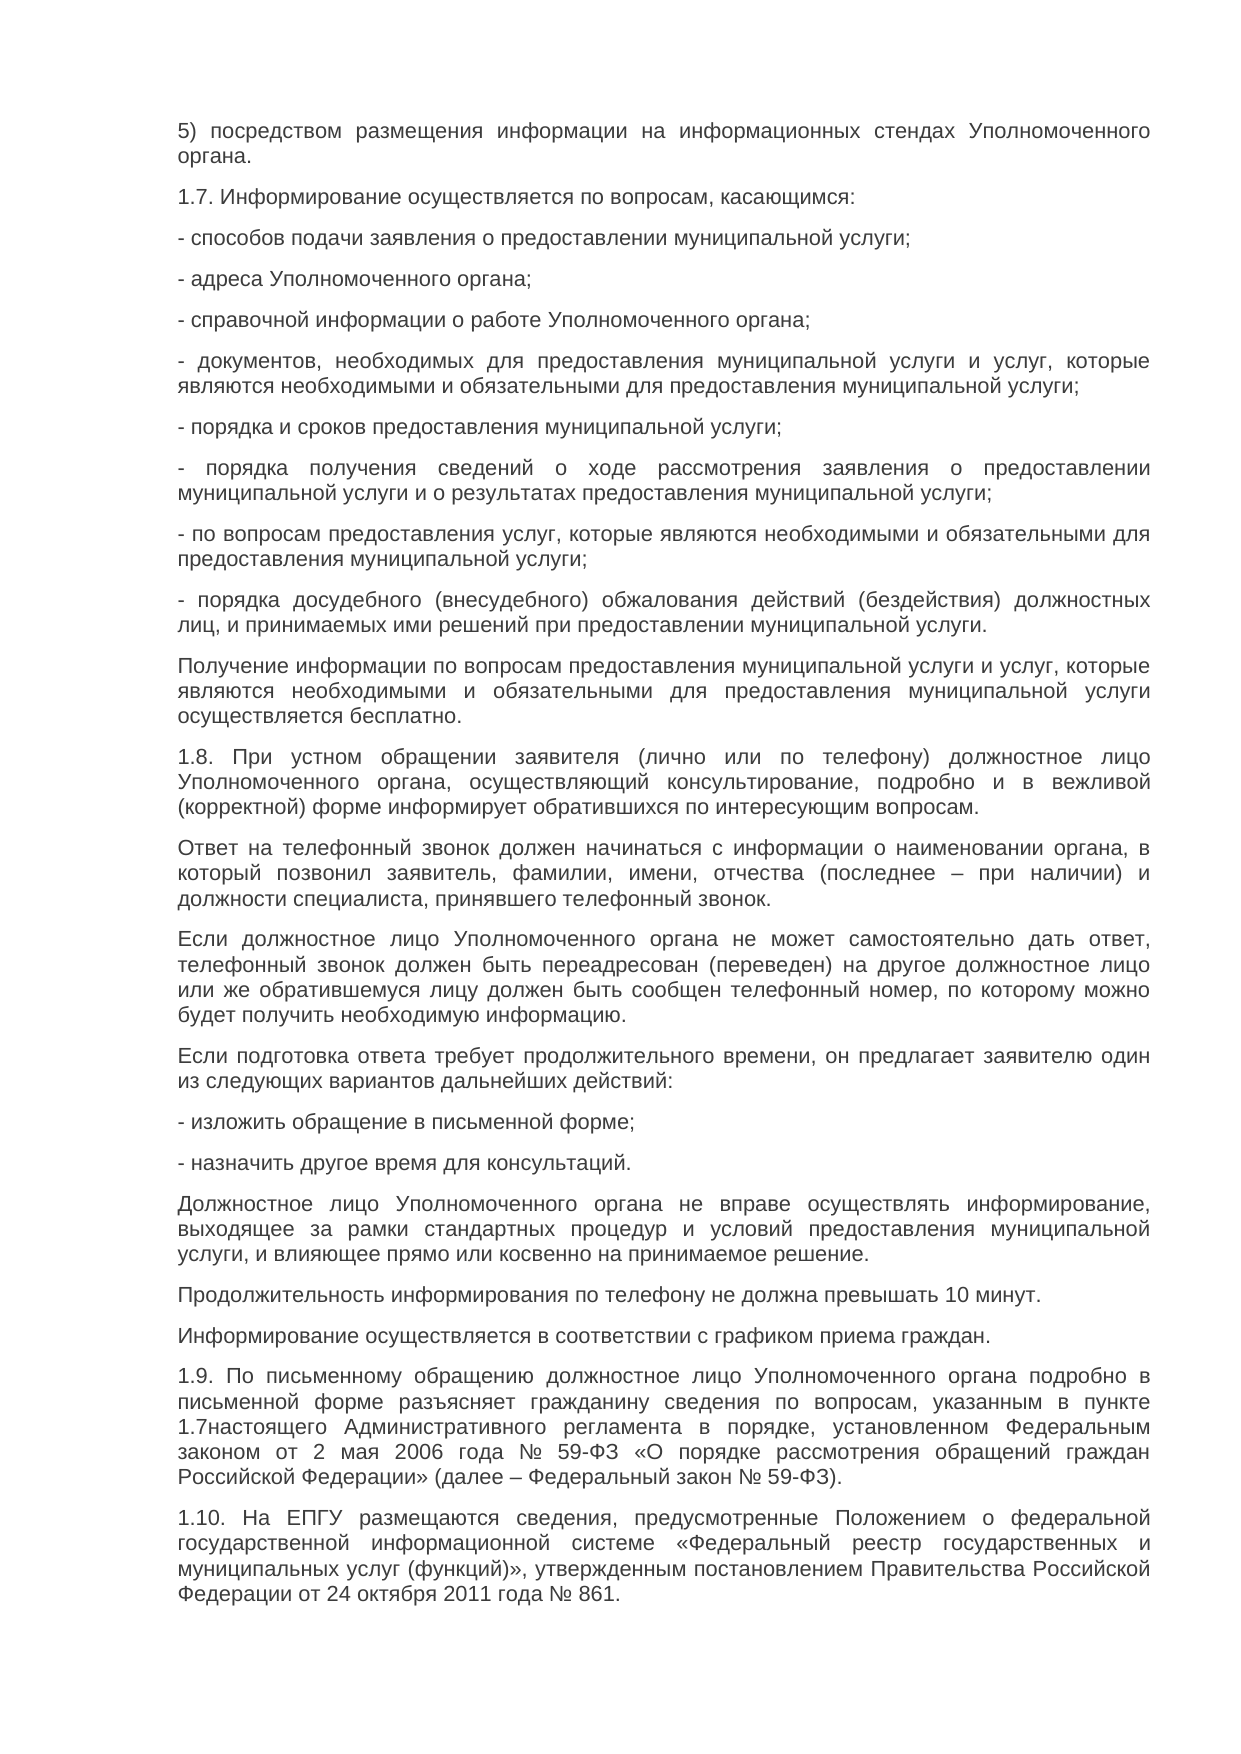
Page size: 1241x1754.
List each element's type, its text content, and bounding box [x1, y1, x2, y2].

text 1.10. На ЕПГУ размещаются сведения, предусмотренные Положением о федеральной государственной информационной системе «Федеральный реестр государственных и муниципальных услуг (функций)», утвержденным постановлением Правительства Российской Федерации от 24 октября 2011 года № 861. [177, 1505, 1152, 1606]
text Получение информации по вопросам предоставления муниципальной услуги и услуг, которые являются необходимыми и обязательными для предоставления муниципальной услуги осуществляется бесплатно. [177, 652, 1152, 728]
text - порядка и сроков предоставления муниципальной услуги; [177, 413, 1152, 439]
text - порядка получения сведений о ходе рассмотрения заявления о предоставлении муниципальной услуги и о результатах предоставления муниципальной услуги; [177, 454, 1152, 505]
text - порядка досудебного (внесудебного) обжалования действий (бездействия) должностных лиц, и принимаемых ими решений при предоставлении муниципальной услуги. [177, 586, 1152, 637]
text 1.8. При устном обращении заявителя (лично или по телефону) должностное лицо Уполномоченного органа, осуществляющий консультирование, подробно и в вежливой (корректной) форме информирует обратившихся по интересующим вопросам. [177, 744, 1152, 819]
text Если должностное лицо Уполномоченного органа не может самостоятельно дать ответ, телефонный звонок должен быть переадресован (переведен) на другое должностное лицо или же обратившемуся лицу должен быть сообщен телефонный номер, по которому можно будет получить необходимую информацию. [177, 926, 1152, 1027]
text Ответ на телефонный звонок должен начинаться с информации о наименовании органа, в который позвонил заявитель, фамилии, имени, отчества (последнее – при наличии) и должности специалиста, принявшего телефонный звонок. [177, 835, 1152, 911]
text Продолжительность информирования по телефону не должна превышать 10 минут. [177, 1282, 1152, 1307]
text - изложить обращение в письменной форме; [177, 1109, 1152, 1134]
text Информирование осуществляется в соответствии с графиком приема граждан. [177, 1322, 1152, 1348]
text 1.7. Информирование осуществляется по вопросам, касающимся: [177, 184, 1152, 209]
text - способов подачи заявления о предоставлении муниципальной услуги; [177, 225, 1152, 250]
text - назначить другое время для консультаций. [177, 1149, 1152, 1175]
text Если подготовка ответа требует продолжительного времени, он предлагает заявителю один из следующих вариантов дальнейших действий: [177, 1043, 1152, 1093]
text - по вопросам предоставления услуг, которые являются необходимыми и обязательными для предоставления муниципальной услуги; [177, 520, 1152, 571]
text - адреса Уполномоченного органа; [177, 266, 1152, 291]
text Должностное лицо Уполномоченного органа не вправе осуществлять информирование, выходящее за рамки стандартных процедур и условий предоставления муниципальной услуги, и влияющее прямо или косвенно на принимаемое решение. [177, 1190, 1152, 1266]
text - справочной информации о работе Уполномоченного органа; [177, 307, 1152, 332]
text 1.9. По письменному обращению должностное лицо Уполномоченного органа подробно в письменной форме разъясняет гражданину сведения по вопросам, указанным в пункте 1.7настоящего Административного регламента в порядке, установленном Федеральным законом от 2 мая 2006 года № 59-ФЗ «О порядке рассмотрения обращений граждан Российской Федерации» (далее – Федеральный закон № 59-ФЗ). [177, 1363, 1152, 1489]
text - документов, необходимых для предоставления муниципальной услуги и услуг, которые являются необходимыми и обязательными для предоставления муниципальной услуги; [177, 347, 1152, 398]
text 5) посредством размещения информации на информационных стендах Уполномоченного органа. [177, 118, 1152, 168]
